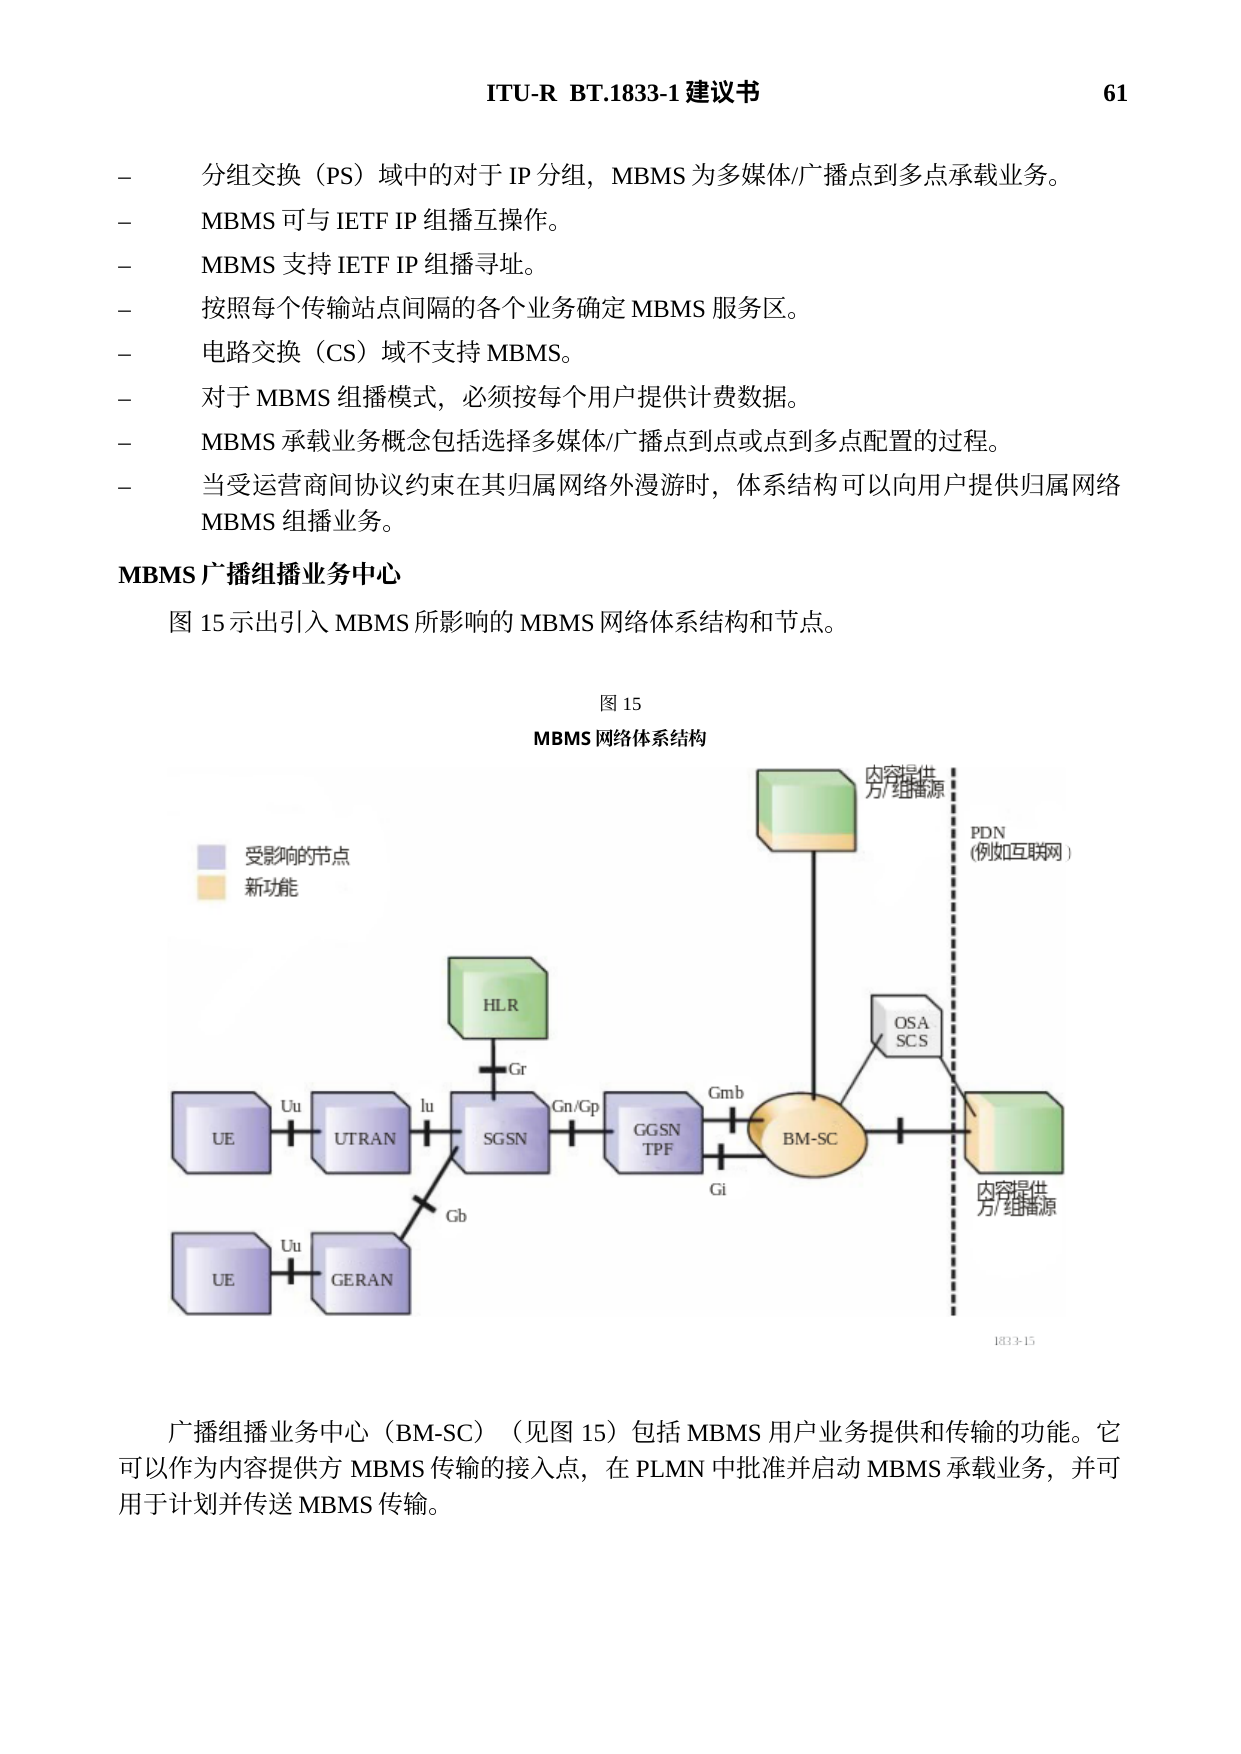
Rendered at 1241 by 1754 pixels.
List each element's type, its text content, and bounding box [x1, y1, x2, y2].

subtitle MBMS广播组播业务中心 [118, 554, 1122, 590]
text – 按照每个传输站点间隔的各个业务确定MBMS 服务区。 [118, 289, 1122, 325]
text – 分组交换（PS）域中的对于IP分组，MBMS为多媒体/广播点到多点承载业务。 [118, 156, 1122, 192]
text – MBMS承载业务概念包括选择多媒体/广播点到点或点到多点配置的过程。 [118, 422, 1122, 458]
text – 当受运营商间协议约束在其归属网络外漫游时，体系结构可以向用户提供归属网络 MBMS 组播业务。 [118, 466, 1122, 538]
text – MBMS可与IETF IP 组播互操作。 [118, 200, 1122, 236]
text – MBMS 支持IETF IP 组播寻址。 [118, 244, 1122, 281]
text 图 15 [118, 689, 1122, 716]
text – 电路交换（CS）域不支持MBMS。 [118, 333, 1122, 369]
title 广播组播业务中心（BM-SC）（见图 15）包括MBMS 用户业务提供和传输的功能。它可以作为内容提供方 MBMS传输的接入点，在PLMN 中批准并启动MBMS承载业务，并可用于计划并传送MBMS传输。 [118, 1413, 1122, 1521]
text – 对于MBMS 组播模式，必须按每个用户提供计费数据。 [118, 377, 1122, 413]
text 图 15示出引入MBMS所影响的MBMS网络体系结构和节点。 [118, 603, 1122, 639]
title MBMS网络体系结构 [118, 724, 1122, 751]
